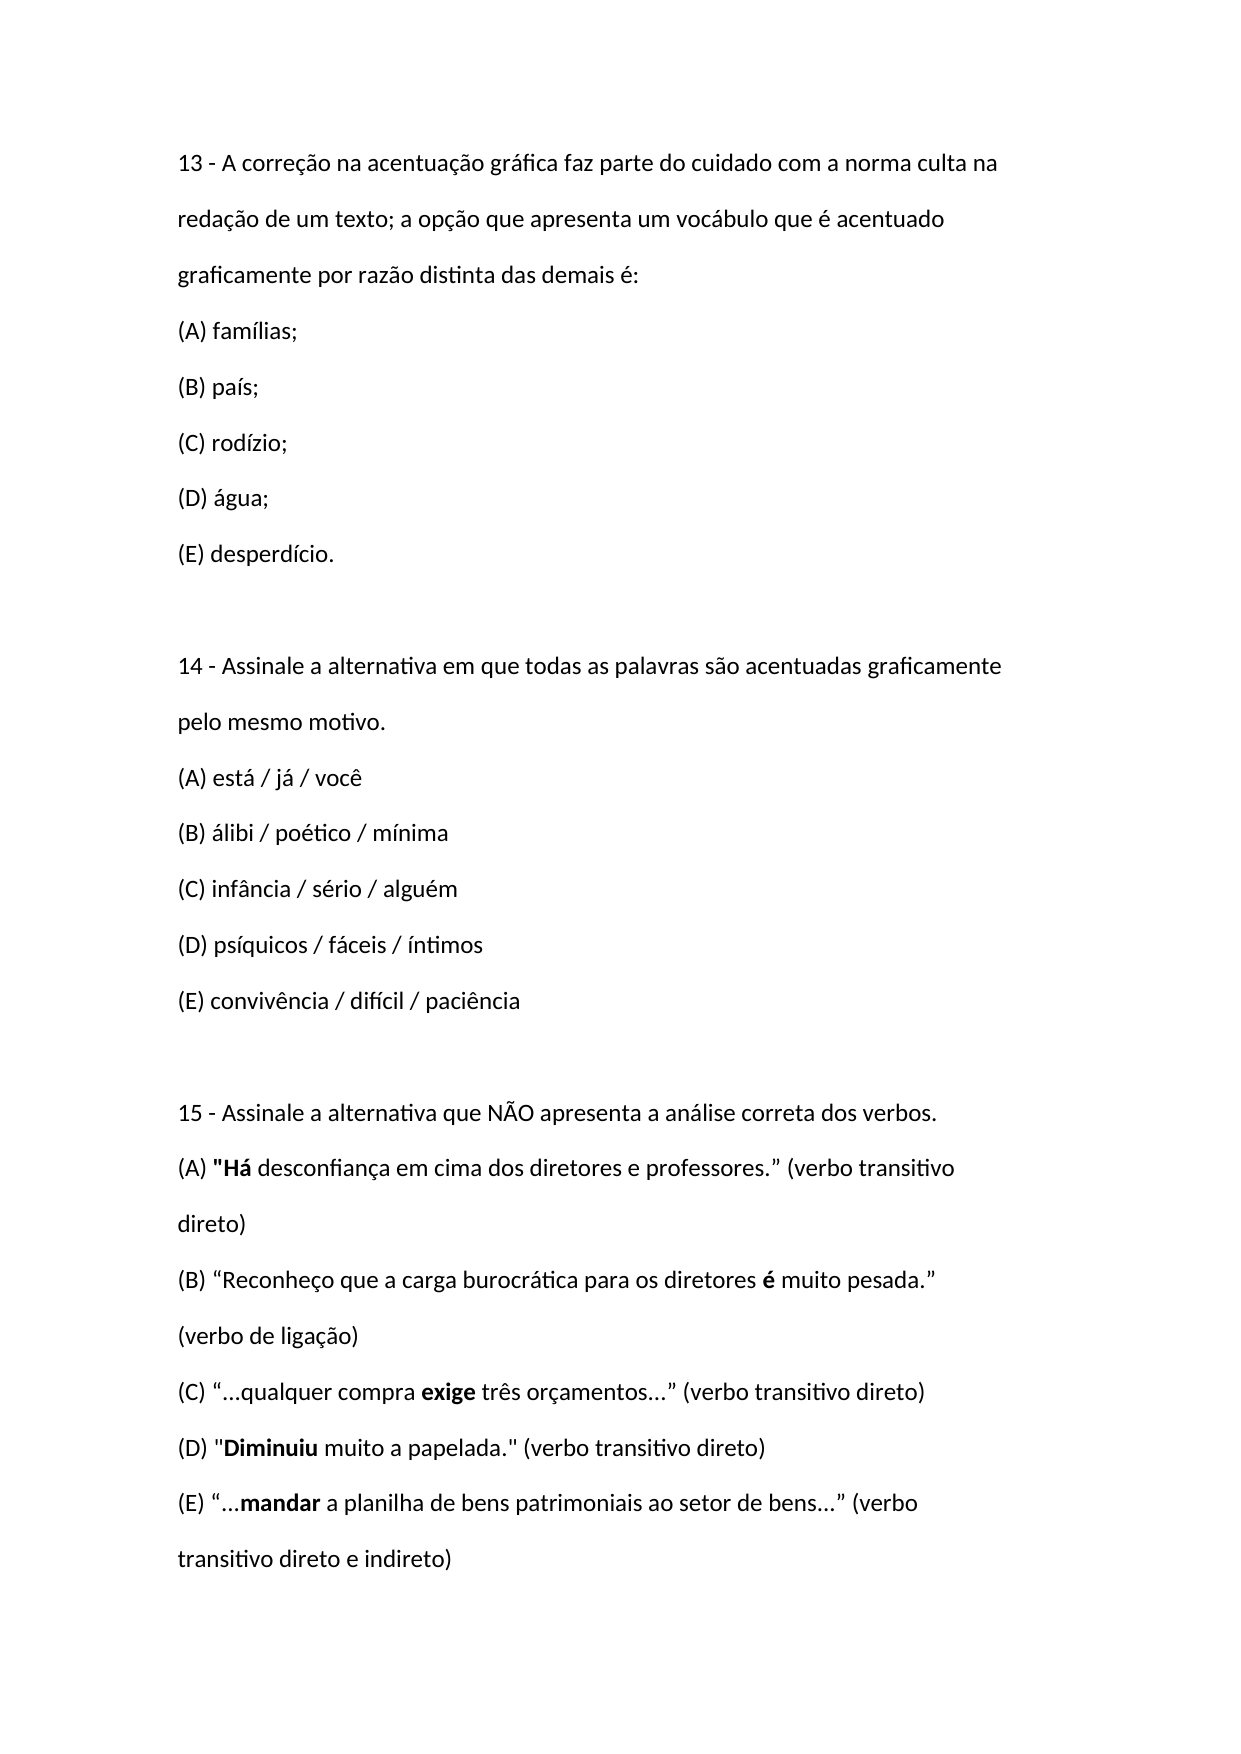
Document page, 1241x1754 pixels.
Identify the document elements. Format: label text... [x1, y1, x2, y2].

text redação de um texto; a opção que apresenta um vocábulo que é acentuado [177, 203, 1063, 234]
text (E) “...mandar a planilha de bens patrimoniais ao setor de bens...” (verbo [177, 1488, 1063, 1518]
text (C) “...qualquer compra exige três orçamentos...” (verbo transitivo direto) [177, 1376, 1063, 1406]
text 14 - Assinale a alternativa em que todas as palavras são acentuadas graficamente [177, 650, 1063, 681]
text graficamente por razão distinta das demais é: [177, 259, 1063, 290]
text transitivo direto e indireto) [177, 1543, 1063, 1574]
text (E) desperdício. [177, 538, 1063, 569]
text direto) [177, 1208, 1063, 1239]
text (B) “Reconheço que a carga burocrática para os diretores é muito pesada.” [177, 1264, 1063, 1295]
text (C) rodízio; [177, 427, 1063, 457]
text (B) país; [177, 371, 1063, 401]
text (D) água; [177, 483, 1063, 513]
text (verbo de ligação) [177, 1320, 1063, 1351]
text (A) "Há desconfiança em cima dos diretores e professores.” (verbo transitivo [177, 1153, 1063, 1183]
text (A) famílias; [177, 315, 1063, 346]
text (D) psíquicos / fáceis / íntimos [177, 929, 1063, 960]
text (A) está / já / você [177, 762, 1063, 792]
text 13 - A correção na acentuação gráfica faz parte do cuidado com a norma culta na [177, 148, 1063, 178]
text 15 - Assinale a alternativa que NÃO apresenta a análise correta dos verbos. [177, 1097, 1063, 1127]
text (E) convivência / difícil / paciência [177, 985, 1063, 1016]
text pelo mesmo motivo. [177, 706, 1063, 736]
text (C) infância / sério / alguém [177, 873, 1063, 904]
text (B) álibi / poético / mínima [177, 818, 1063, 848]
text (D) "Diminuiu muito a papelada." (verbo transitivo direto) [177, 1432, 1063, 1462]
